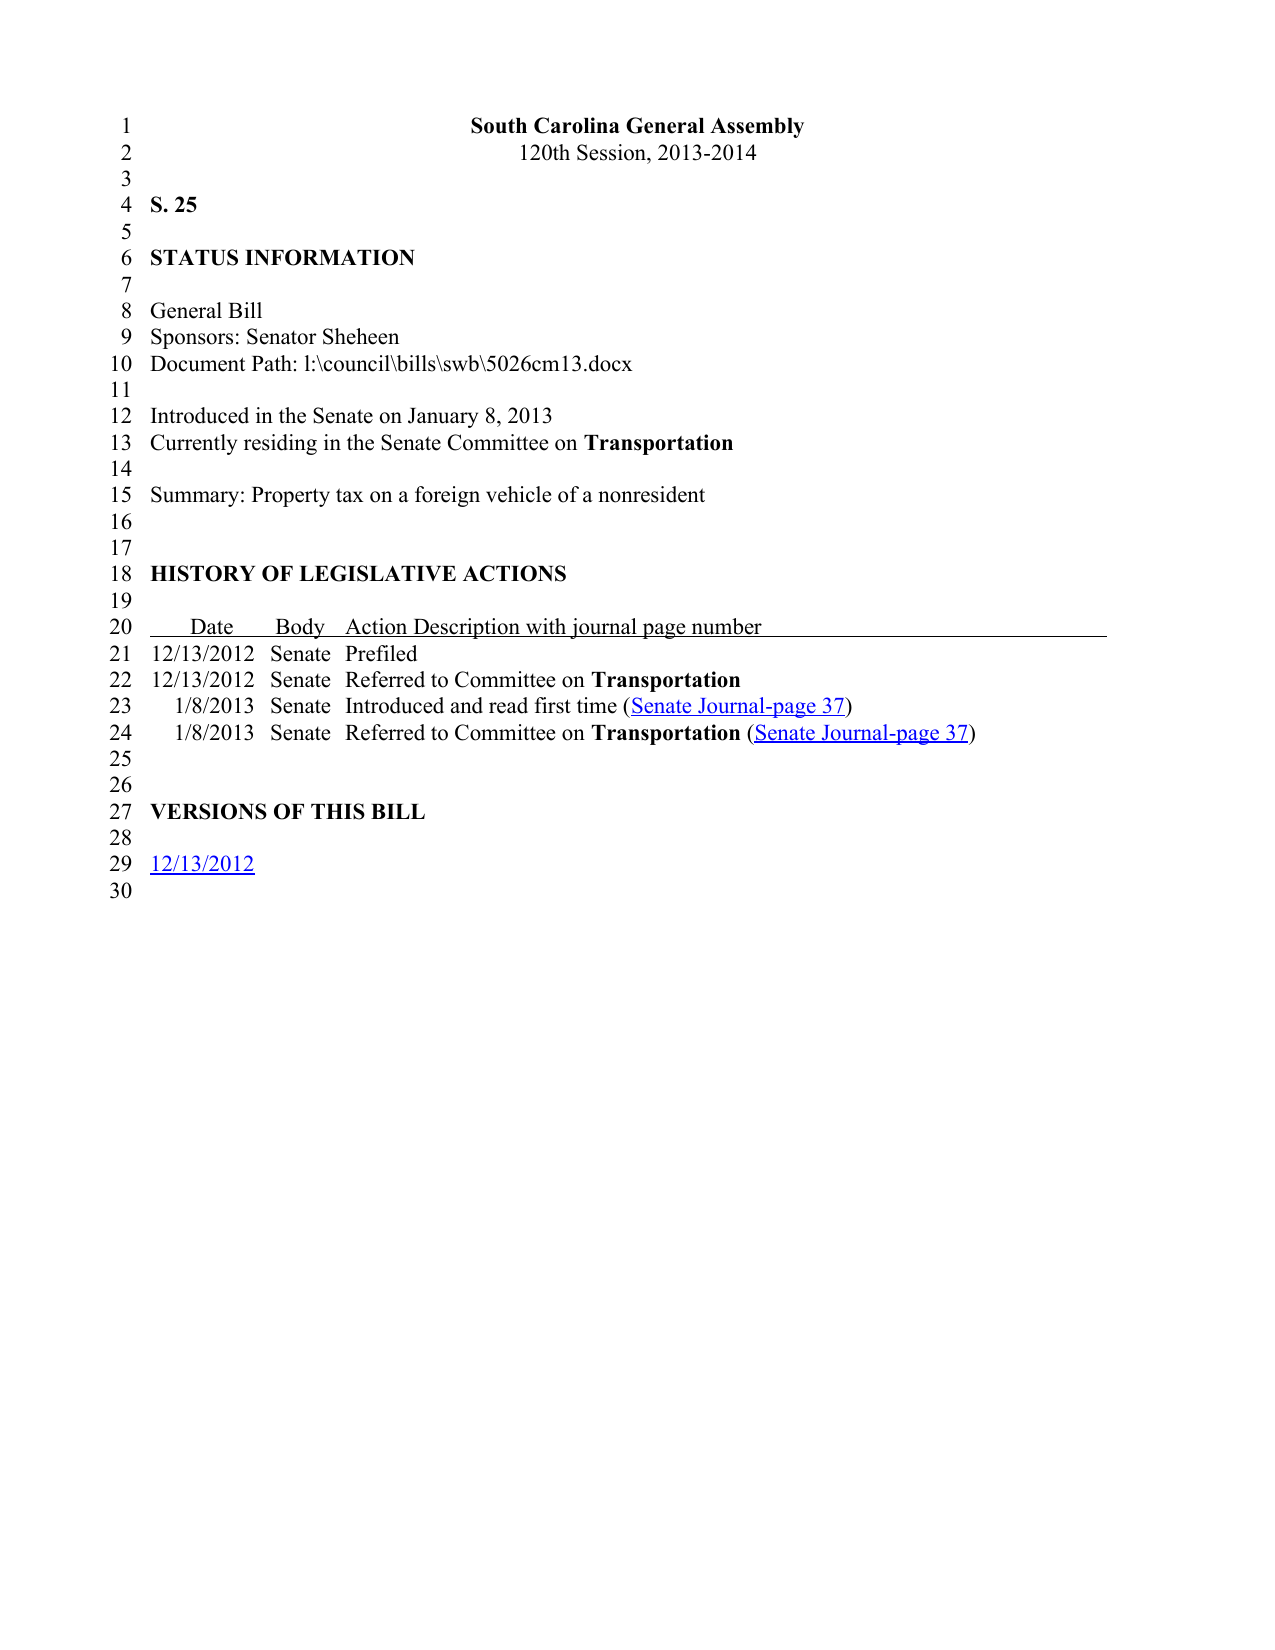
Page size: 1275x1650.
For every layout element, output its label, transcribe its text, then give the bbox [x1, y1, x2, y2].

text Document Path: l:\council\bills\swb\5026cm13.docx [150, 350, 1125, 376]
text General Bill [150, 297, 1125, 323]
text Currently residing in the Senate Committee on Transportation [150, 429, 1125, 455]
text 12/13/2012 Senate Referred to Committee on Transportation [150, 666, 1125, 692]
text 12/13/2012 [150, 850, 1125, 877]
text 1/8/2013 Senate Introduced and read first time (Senate Journal-page 37) [150, 692, 1125, 719]
text Date Body Action Description with journal page number [150, 613, 1125, 639]
text S. 25 [150, 192, 1125, 218]
text Introduced in the Senate on January 8, 2013 [150, 402, 1125, 429]
text 1/8/2013 Senate Referred to Committee on Transportation (Senate Journal-page 37) [150, 719, 1125, 745]
text STATUS INFORMATION [150, 244, 1125, 271]
text 120th Session, 2013-2014 [150, 139, 1125, 165]
text HISTORY OF LEGISLATIVE ACTIONS [150, 561, 1125, 587]
text VERSIONS OF THIS BILL [150, 798, 1125, 824]
text Sponsors: Senator Sheheen [150, 323, 1125, 350]
text 12/13/2012 Senate Prefiled [150, 639, 1125, 666]
text South Carolina General Assembly [150, 112, 1125, 139]
text Summary: Property tax on a foreign vehicle of a nonresident [150, 481, 1125, 508]
